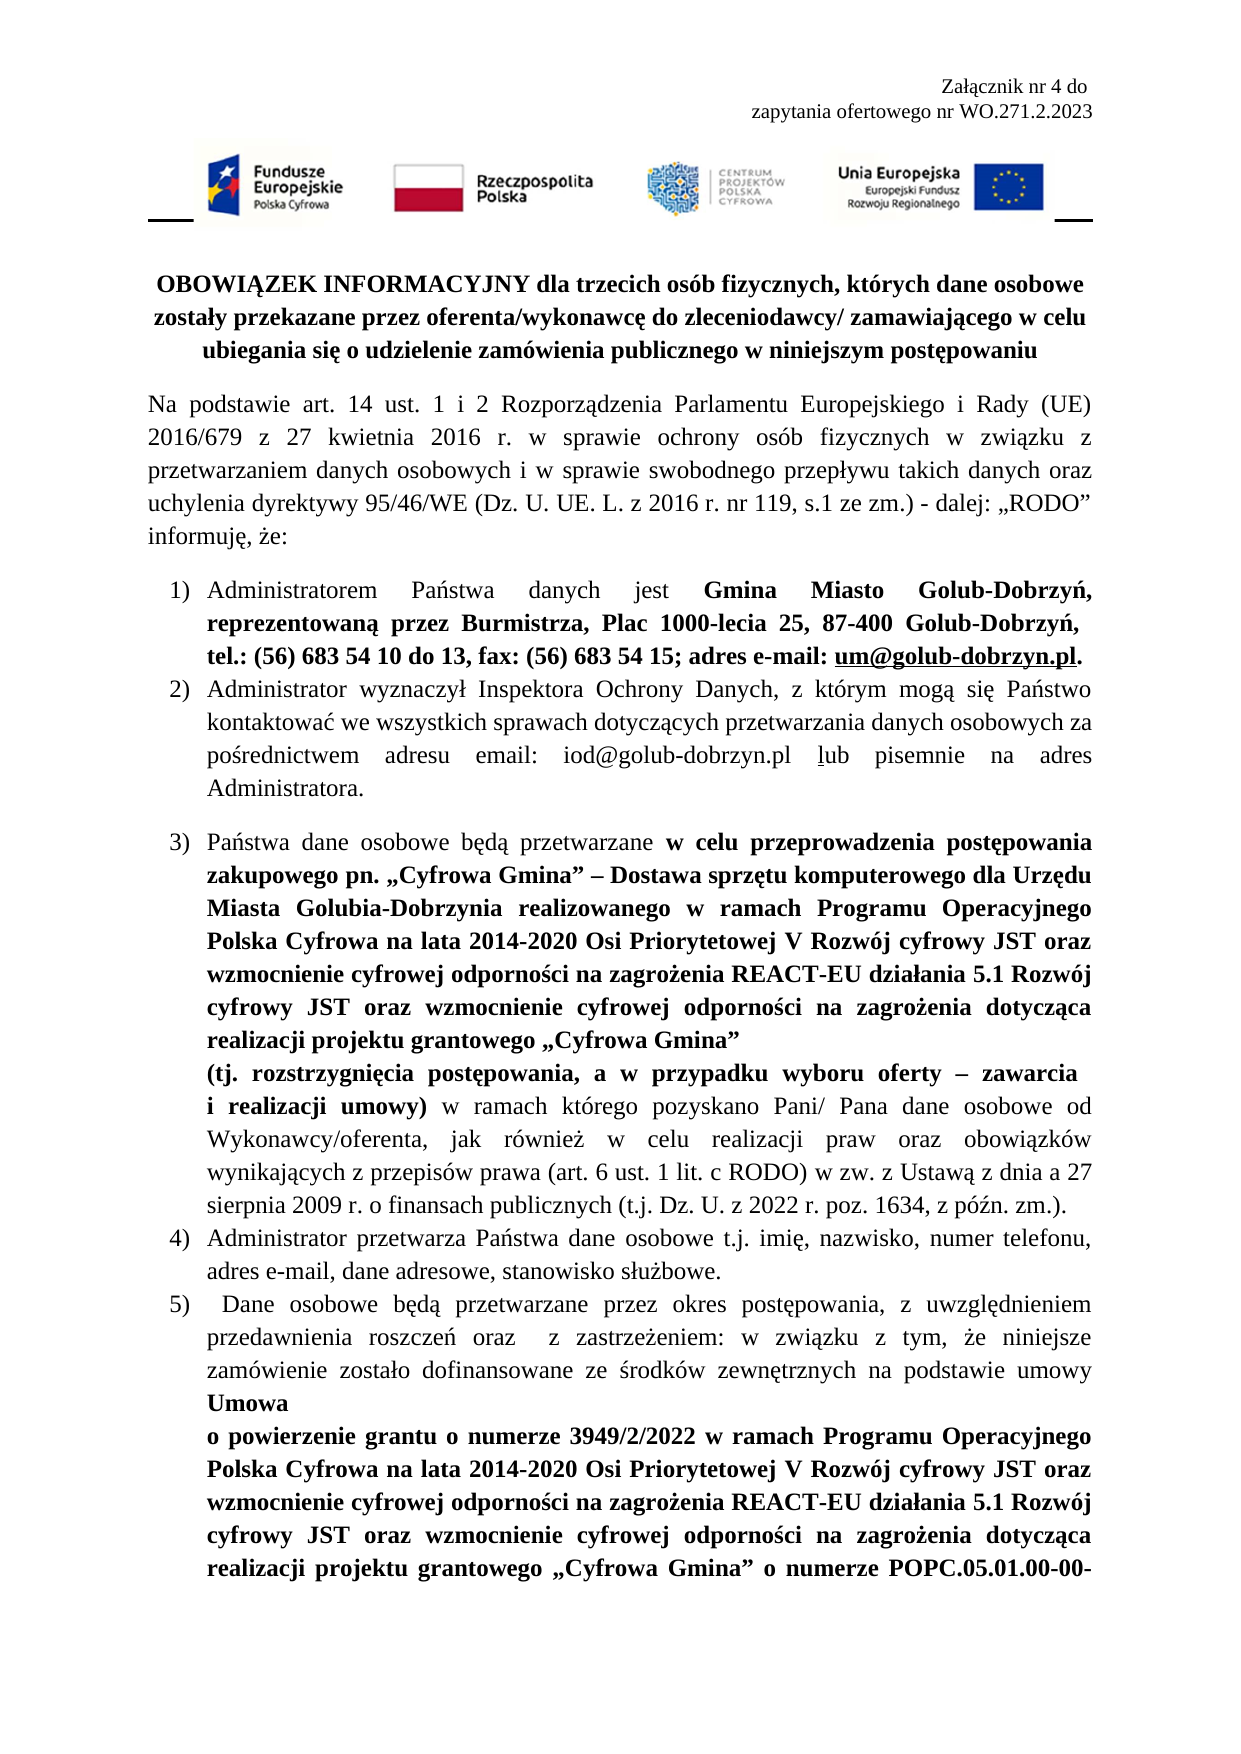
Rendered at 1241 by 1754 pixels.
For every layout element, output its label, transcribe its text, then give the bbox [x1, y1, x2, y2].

picture [192, 138, 1055, 233]
list Administratorem Państwa danych jest Gmina Miasto Golub-Dobrzyń, reprezentowaną przez Burmistrza, Plac 1000-lecia 25, 87-400 Golub-Dobrzyń, tel.: (56) 683 54 10 do 13, fax: (56) 683 54 15; adres e-mail: um@golub-dobrzyn.pl. [169, 575, 1093, 669]
text OBOWIĄZEK INFORMACYJNY dla trzecich osób fizycznych, których dane osobowe zostały przekazane przez oferenta/wykonawcę do zleceniodawcy/ zamawiającego w celu ubiegania się o udzielenie zamówienia publicznego w niniejszym postępowaniu [148, 269, 1093, 364]
list Administrator wyznaczył Inspektora Ochrony Danych, z którym mogą się Państwo kontaktować we wszystkich sprawach dotyczących przetwarzania danych osobowych za pośrednictwem adresu email: iod@golub-dobrzyn.pl lub pisemnie na adres Administratora. [169, 674, 1093, 802]
text Na podstawie art. 14 ust. 1 i 2 Rozporządzenia Parlamentu Europejskiego i Rady (UE) 2016/679 z 27 kwietnia 2016 r. w sprawie ochrony osób fizycznych w związku z przetwarzaniem danych osobowych i w sprawie swobodnego przepływu takich danych oraz uchylenia dyrektywy 95/46/WE (Dz. U. UE. L. z 2016 r. nr 119, s.1 ze zm.) - dalej: „RODO” informuję, że: [148, 389, 1093, 550]
list Administrator przetwarza Państwa dane osobowe t.j. imię, nazwisko, numer telefonu, adres e-mail, dane adresowe, stanowisko służbowe. [169, 1223, 1093, 1285]
list Państwa dane osobowe będą przetwarzane w celu przeprowadzenia postępowania zakupowego pn. „Cyfrowa Gmina” – Dostawa sprzętu komputerowego dla Urzędu Miasta Golubia-Dobrzynia realizowanego w ramach Programu Operacyjnego Polska Cyfrowa na lata 2014-2020 Osi Priorytetowej V Rozwój cyfrowy JST oraz wzmocnienie cyfrowej odporności na zagrożenia REACT-EU działania 5.1 Rozwój cyfrowy JST oraz wzmocnienie cyfrowej odporności na zagrożenia dotycząca realizacji projektu grantowego „Cyfrowa Gmina” [169, 827, 1093, 1054]
text (tj. rozstrzygnięcia postępowania, a w przypadku wyboru oferty – zawarcia i realizacji umowy) w ramach którego pozyskano Pani/ Pana dane osobowe od Wykonawcy/oferenta, jak również w celu realizacji praw oraz obowiązków wynikających z przepisów prawa (art. 6 ust. 1 lit. c RODO) w zw. z Ustawą z dnia a 27 sierpnia 2009 r. o finansach publicznych (t.j. Dz. U. z 2022 r. poz. 1634, z późn. zm.). [207, 1058, 1093, 1219]
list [169, 1289, 1093, 1582]
